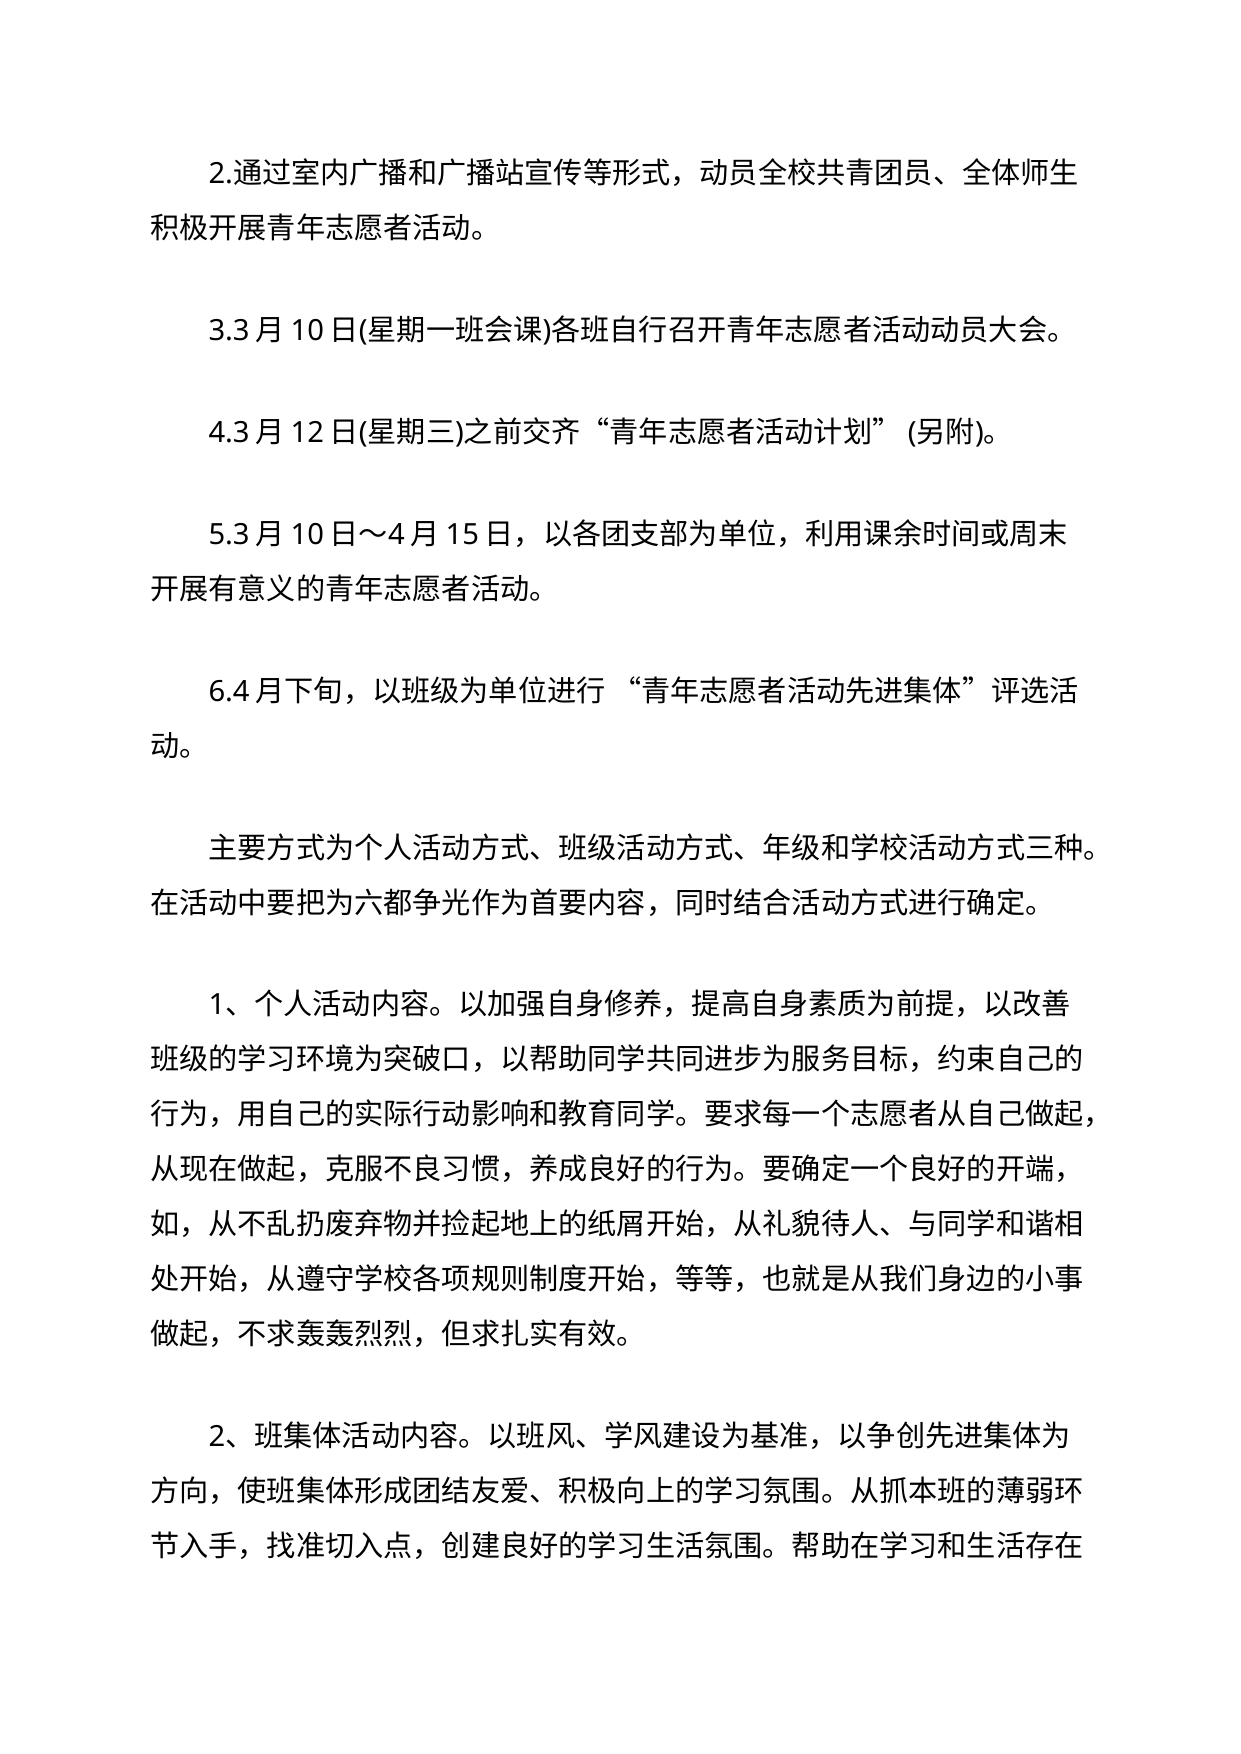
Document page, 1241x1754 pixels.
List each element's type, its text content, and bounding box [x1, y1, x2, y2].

text 5.3月10日～4月15日，以各团支部为单位，利用课余时间或周末开展有意义的青年志愿者活动。 [150, 511, 1090, 608]
text 4.3月12日(星期三)之前交齐“青年志愿者活动计划” (另附)。 [150, 409, 1090, 451]
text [150, 1412, 1090, 1564]
text 6.4月下旬，以班级为单位进行 “青年志愿者活动先进集体”评选活动。 [150, 667, 1090, 765]
text 2.通过室内广播和广播站宣传等形式，动员全校共青团员、全体师生积极开展青年志愿者活动。 [150, 150, 1090, 247]
text 3.3月10日(星期一班会课)各班自行召开青年志愿者活动动员大会。 [150, 307, 1090, 349]
text 1、个人活动内容。以加强自身修养，提高自身素质为前提，以改善班级的学习环境为突破口，以帮助同学共同进步为服务目标，约束自己的行为，用自己的实际行动影响和教育同学。要求每一个志愿者从自己做起，从现在做起，克服不良习惯，养成良好的行为。要确定一个良好的开端，如，从不乱扔废弃物并捡起地上的纸屑开始，从礼貌待人、与同学和谐相处开始，从遵守学校各项规则制度开始，等等，也就是从我们身边的小事做起，不求轰轰烈烈，但求扎实有效。 [150, 981, 1090, 1353]
text 主要方式为个人活动方式、班级活动方式、年级和学校活动方式三种。在活动中要把为六都争光作为首要内容，同时结合活动方式进行确定。 [150, 824, 1090, 921]
